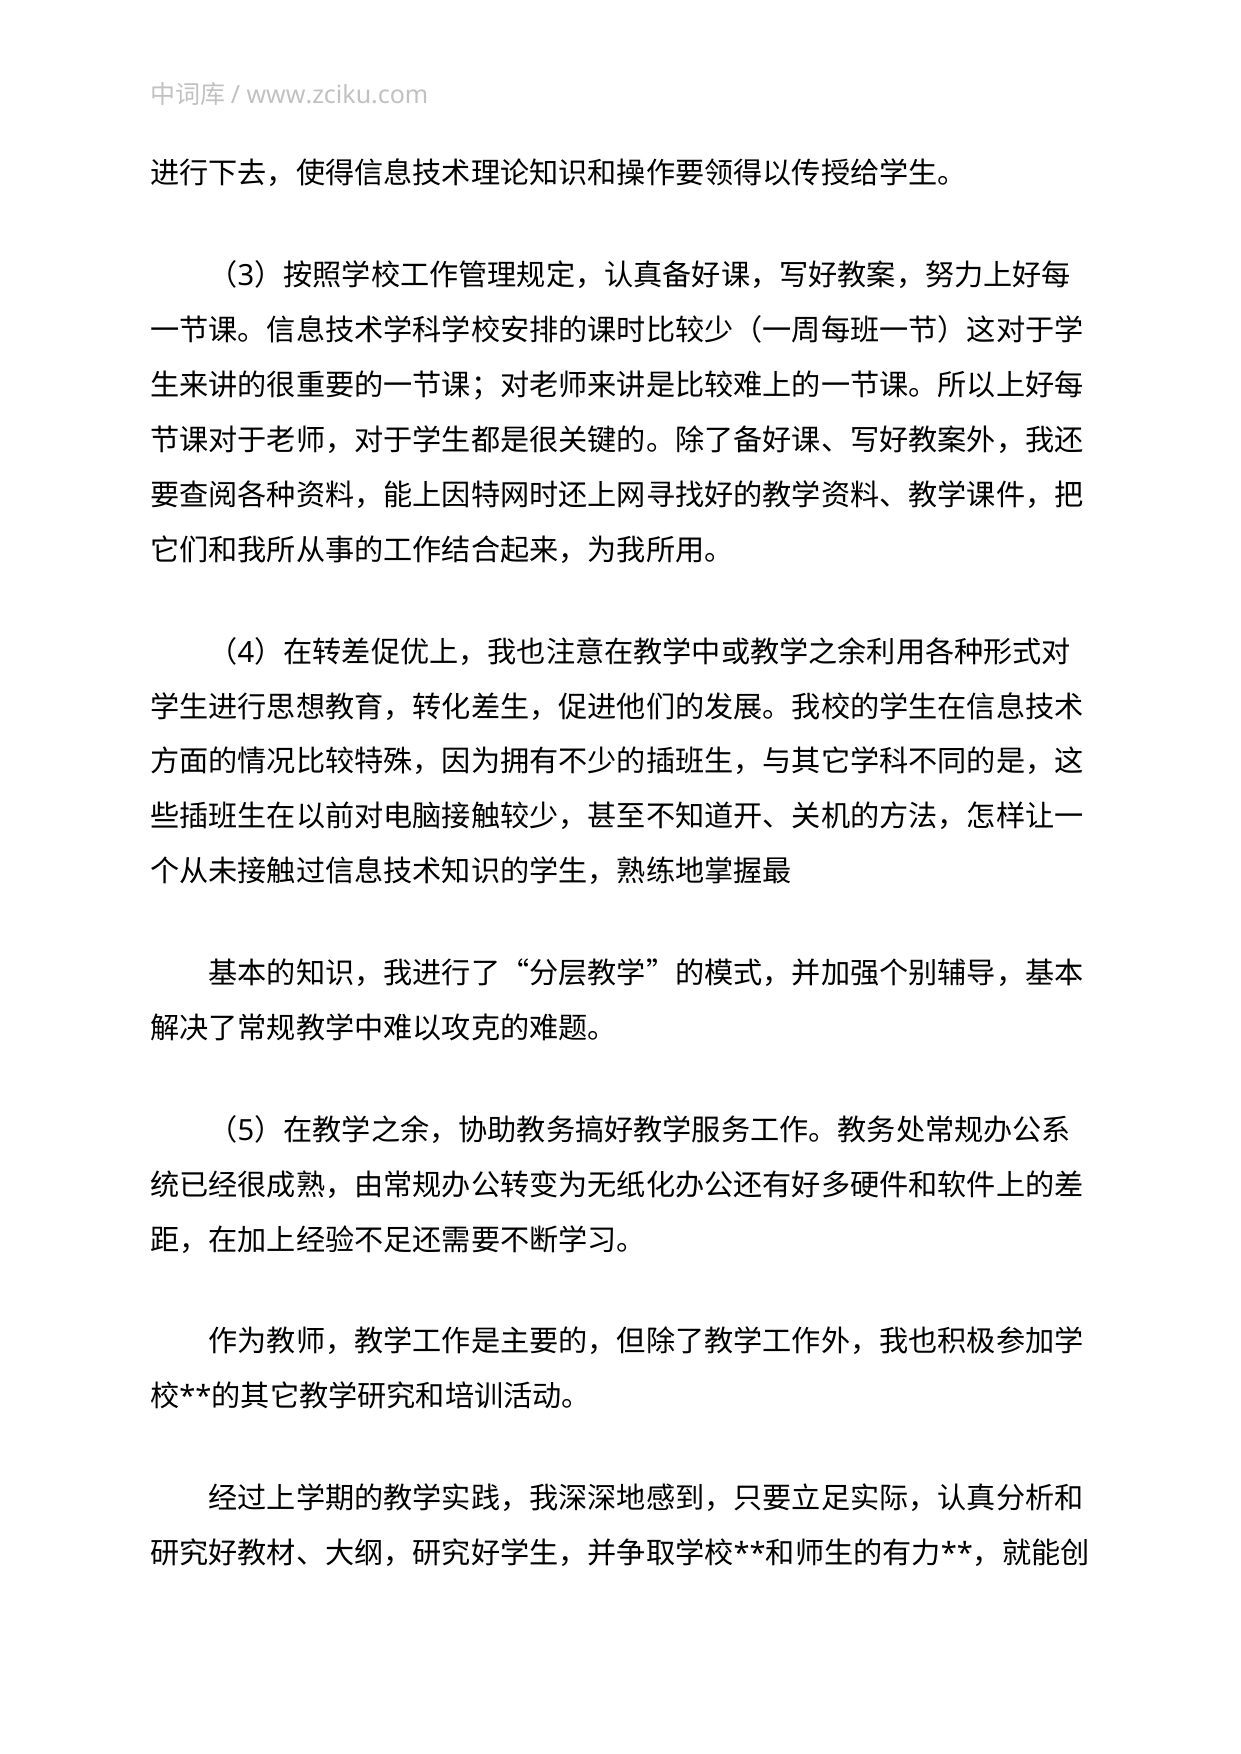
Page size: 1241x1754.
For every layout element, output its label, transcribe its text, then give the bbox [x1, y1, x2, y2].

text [150, 1475, 1090, 1572]
text （5）在教学之余，协助教务搞好教学服务工作。教务处常规办公系统已经很成熟，由常规办公转变为无纸化办公还有好多硬件和软件上的差距，在加上经验不足还需要不断学习。 [150, 1106, 1090, 1258]
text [150, 150, 1090, 192]
text 基本的知识，我进行了“分层教学”的模式，并加强个别辅导，基本解决了常规教学中难以攻克的难题。 [150, 949, 1090, 1047]
text 作为教师，教学工作是主要的，但除了教学工作外，我也积极参加学校**的其它教学研究和培训活动。 [150, 1318, 1090, 1415]
text （4）在转差促优上，我也注意在教学中或教学之余利用各种形式对学生进行思想教育，转化差生，促进他们的发展。我校的学生在信息技术方面的情况比较特殊，因为拥有不少的插班生，与其它学科不同的是，这些插班生在以前对电脑接触较少，甚至不知道开、关机的方法，怎样让一个从未接触过信息技术知识的学生，熟练地掌握最 [150, 628, 1090, 890]
text （3）按照学校工作管理规定，认真备好课，写好教案，努力上好每一节课。信息技术学科学校安排的课时比较少（一周每班一节）这对于学生来讲的很重要的一节课；对老师来讲是比较难上的一节课。所以上好每节课对于老师，对于学生都是很关键的。除了备好课、写好教案外，我还要查阅各种资料，能上因特网时还上网寻找好的教学资料、教学课件，把它们和我所从事的工作结合起来，为我所用。 [150, 252, 1090, 569]
